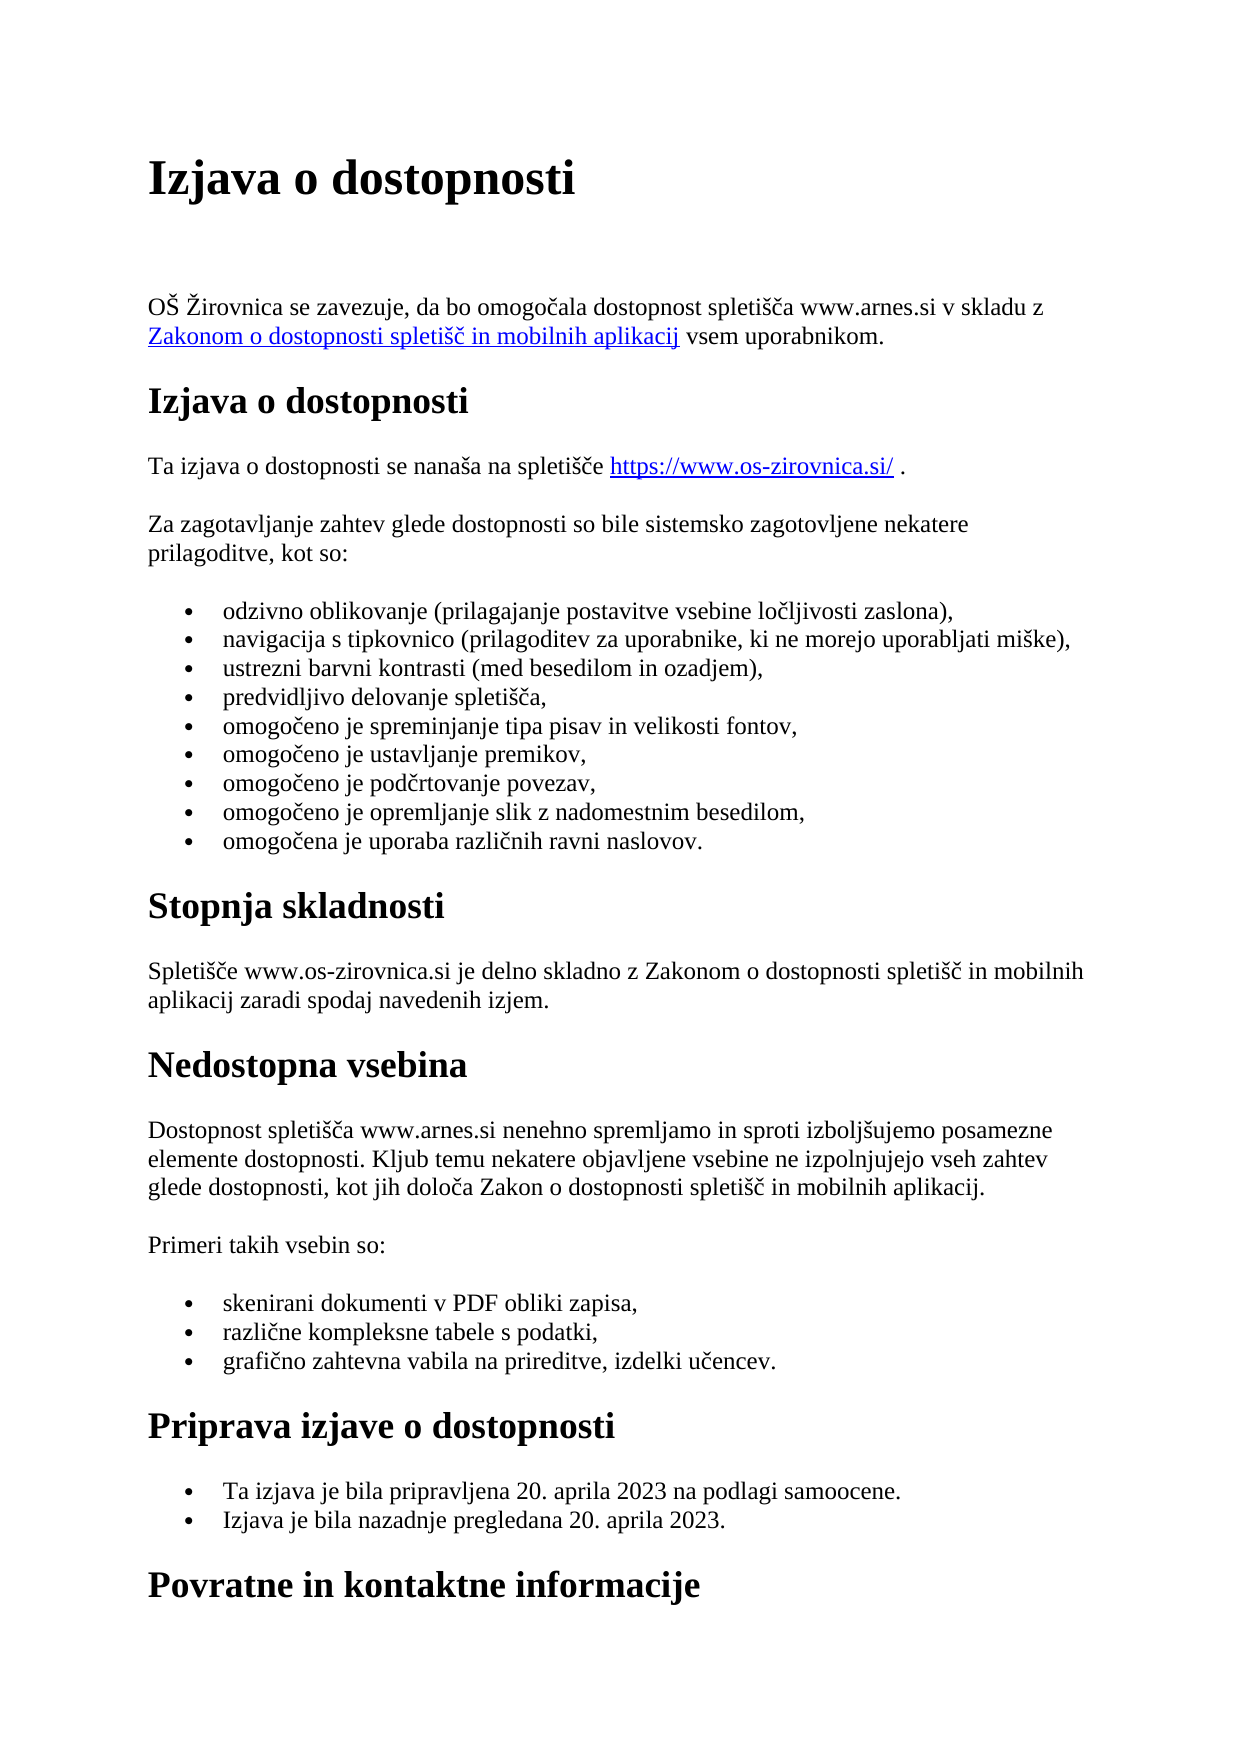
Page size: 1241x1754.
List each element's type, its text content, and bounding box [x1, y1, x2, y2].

text Izjava o dostopnosti [148, 379, 1093, 422]
list omogočeno je podčrtovanje povezav, [185, 768, 1093, 797]
list omogočeno je spreminjanje tipa pisav in velikosti fontov, [185, 711, 1093, 739]
text Primeri takih vsebin so: [148, 1230, 1093, 1259]
text Za zagotavljanje zahtev glede dostopnosti so bile sistemsko zagotovljene nekatere prilagoditve, kot so: [148, 509, 1093, 567]
list omogočena je uporaba različnih ravni naslovov. [185, 826, 1093, 854]
text Ta izjava o dostopnosti se nanaša na spletišče https://www.os-zirovnica.si/ . [148, 451, 1093, 480]
text Izjava o dostopnosti [148, 148, 1093, 205]
list odzivno oblikovanje (prilagajanje postavitve vsebine ločljivosti zaslona), [185, 596, 1093, 624]
text Dostopnost spletišča www.arnes.si nenehno spremljamo in sproti izboljšujemo posamezne elemente dostopnosti. Kljub temu nekatere objavljene vsebine ne izpolnjujejo vseh zahtev glede dostopnosti, kot jih določa Zakon o dostopnosti spletišč in mobilnih aplikacij. [148, 1115, 1093, 1201]
text Spletišče www.os-zirovnica.si je delno skladno z Zakonom o dostopnosti spletišč in mobilnih aplikacij zaradi spodaj navedenih izjem. [148, 956, 1093, 1013]
list omogočeno je ustavljanje premikov, [185, 739, 1093, 768]
text Povratne in kontaktne informacije [148, 1563, 1093, 1606]
text OŠ Žirovnica se zavezuje, da bo omogočala dostopnost spletišča www.arnes.si v skladu z Zakonom o dostopnosti spletišč in mobilnih aplikacij vsem uporabnikom. [148, 292, 1093, 350]
list Izjava je bila nazadnje pregledana 20. aprila 2023. [185, 1505, 1093, 1533]
list Ta izjava je bila pripravljena 20. aprila 2023 na podlagi samoocene. [185, 1476, 1093, 1505]
text Priprava izjave o dostopnosti [148, 1404, 1093, 1447]
list skenirani dokumenti v PDF obliki zapisa, [185, 1288, 1093, 1317]
list ustrezni barvni kontrasti (med besedilom in ozadjem), [185, 653, 1093, 682]
list navigacija s tipkovnico (prilagoditev za uporabnike, ki ne morejo uporabljati miške), [185, 624, 1093, 653]
list grafično zahtevna vabila na prireditve, izdelki učencev. [185, 1346, 1093, 1374]
list različne kompleksne tabele s podatki, [185, 1317, 1093, 1346]
list omogočeno je opremljanje slik z nadomestnim besedilom, [185, 797, 1093, 826]
text Stopnja skladnosti [148, 884, 1093, 927]
text Nedostopna vsebina [148, 1043, 1093, 1086]
list predvidljivo delovanje spletišča, [185, 682, 1093, 711]
